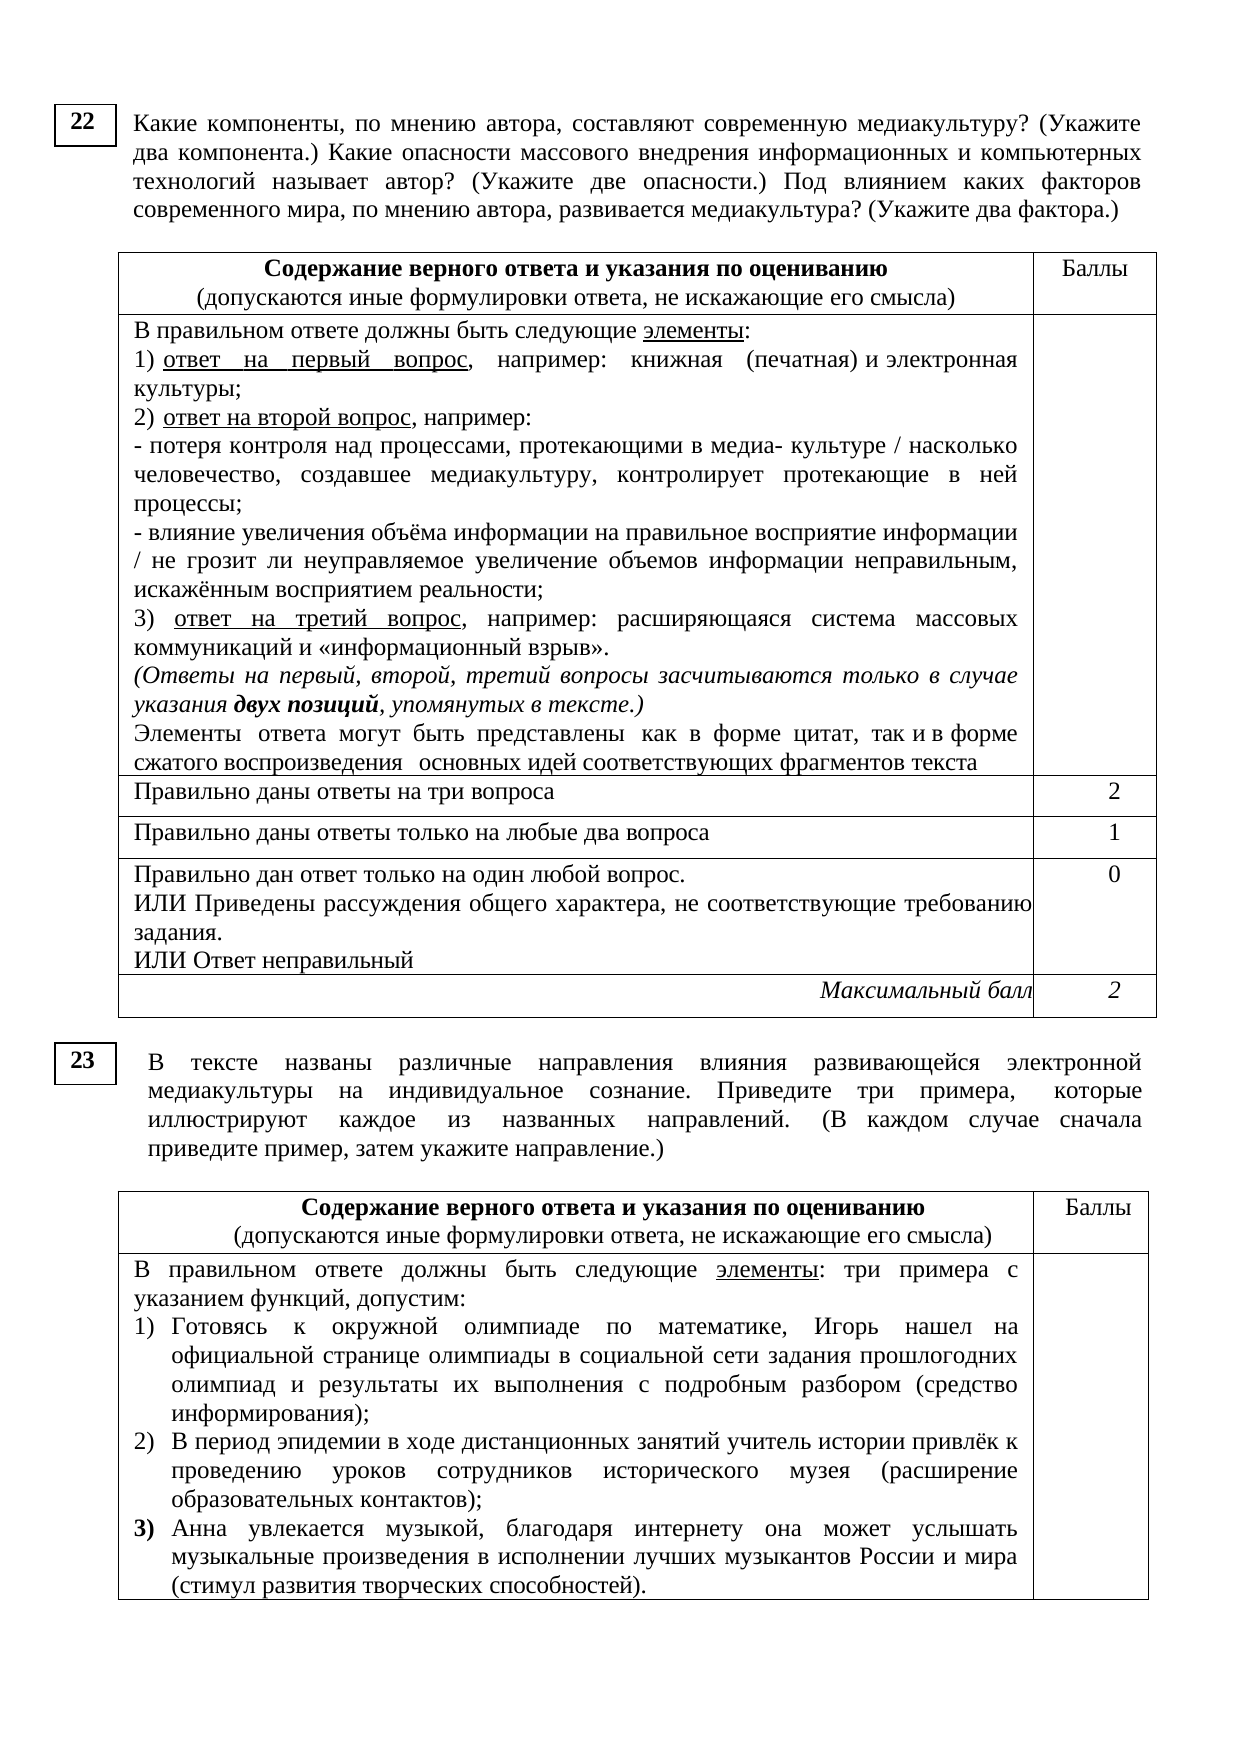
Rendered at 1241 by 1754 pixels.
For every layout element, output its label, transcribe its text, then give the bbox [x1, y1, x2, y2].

table_cell 0 [1034, 859, 1156, 974]
text В тексте названы различные направления влияния развивающейся электронной медиакультуры на индивидуальное сознание. Приведите три примера, которые иллюстрируют каждое из названных направлений. (В каждом случае сначала приведите пример, затем укажите направление.) [148, 1047, 1142, 1162]
table_header Баллы [1034, 1192, 1148, 1253]
table_cell 1 [1034, 817, 1156, 858]
text Какие компоненты, по мнению автора, составляют современную медиакультуру? (Укажите два компонента.) Какие опасности массового внедрения информационных и компьютерных технологий называет автор? (Укажите две опасности.) Под влиянием каких факторов современного мира, по мнению автора, развивается медиакультура? (Укажите два фактора.) [133, 108, 1142, 223]
table_cell Правильно даны ответы на три вопроса [119, 776, 1033, 816]
table_cell 2 [1034, 776, 1156, 816]
table_cell Правильно даны ответы только на любые два вопроса [119, 817, 1033, 858]
table_cell В правильном ответе должны быть следующие элементы: ответ на первый вопрос, например: книжная (печатная) и электронная культуры; ответ на второй вопрос, например: - потеря контроля над процессами, протекающими в медиа- культуре / насколько человечество, создавшее медиакультуру, контролирует протекающие в ней процессы; - влияние увеличения объёма информации на правильное восприятие информации / не грозит ли неуправляемое увеличение объемов информации неправильным, искажённым восприятием реальности; 3) ответ на третий вопрос, например: расширяющаяся система массовых коммуникаций и «информационный взрыв». (Ответы на первый, второй, третий вопросы засчитываются только в случае указания двух позиций, упомянутых в тексте.) Элементы ответа могут быть представлены как в форме цитат, так и в форме сжатого воспроизведения основных идей соответствующих фрагментов текста [119, 315, 1033, 775]
table_cell [1034, 315, 1156, 775]
table_cell В правильном ответе должны быть следующие элементы: три примера с указанием функций, допустим: Готовясь к окружной олимпиаде по математике, Игорь нашел на официальной странице олимпиады в социальной сети задания прошлогодних олимпиад и результаты их выполнения с подробным разбором (средство информирования); В период эпидемии в ходе дистанционных занятий учитель истории привлёк к проведению уроков сотрудников исторического музея (расширение образовательных контактов); Анна увлекается музыкой, благодаря интернету она может услышать музыкальные произведения в исполнении лучших музыкантов России и мира (стимул развития творческих способностей). [119, 1254, 1033, 1599]
table_header Баллы [1034, 253, 1156, 314]
table_cell 2 [1034, 975, 1156, 1017]
table_cell Максимальный балл [119, 975, 1033, 1017]
table_header Содержание верного ответа и указания по оцениванию (допускаются иные формулировки ответа, не искажающие его смысла) [119, 1192, 1033, 1253]
table_header Содержание верного ответа и указания по оцениванию (допускаются иные формулировки ответа, не искажающие его смысла) [119, 253, 1033, 314]
table_cell [1034, 1254, 1148, 1599]
table_cell Правильно дан ответ только на один любой вопрос. ИЛИ Приведены рассуждения общего характера, не соответствующие требованию задания. ИЛИ Ответ неправильный [119, 859, 1033, 974]
